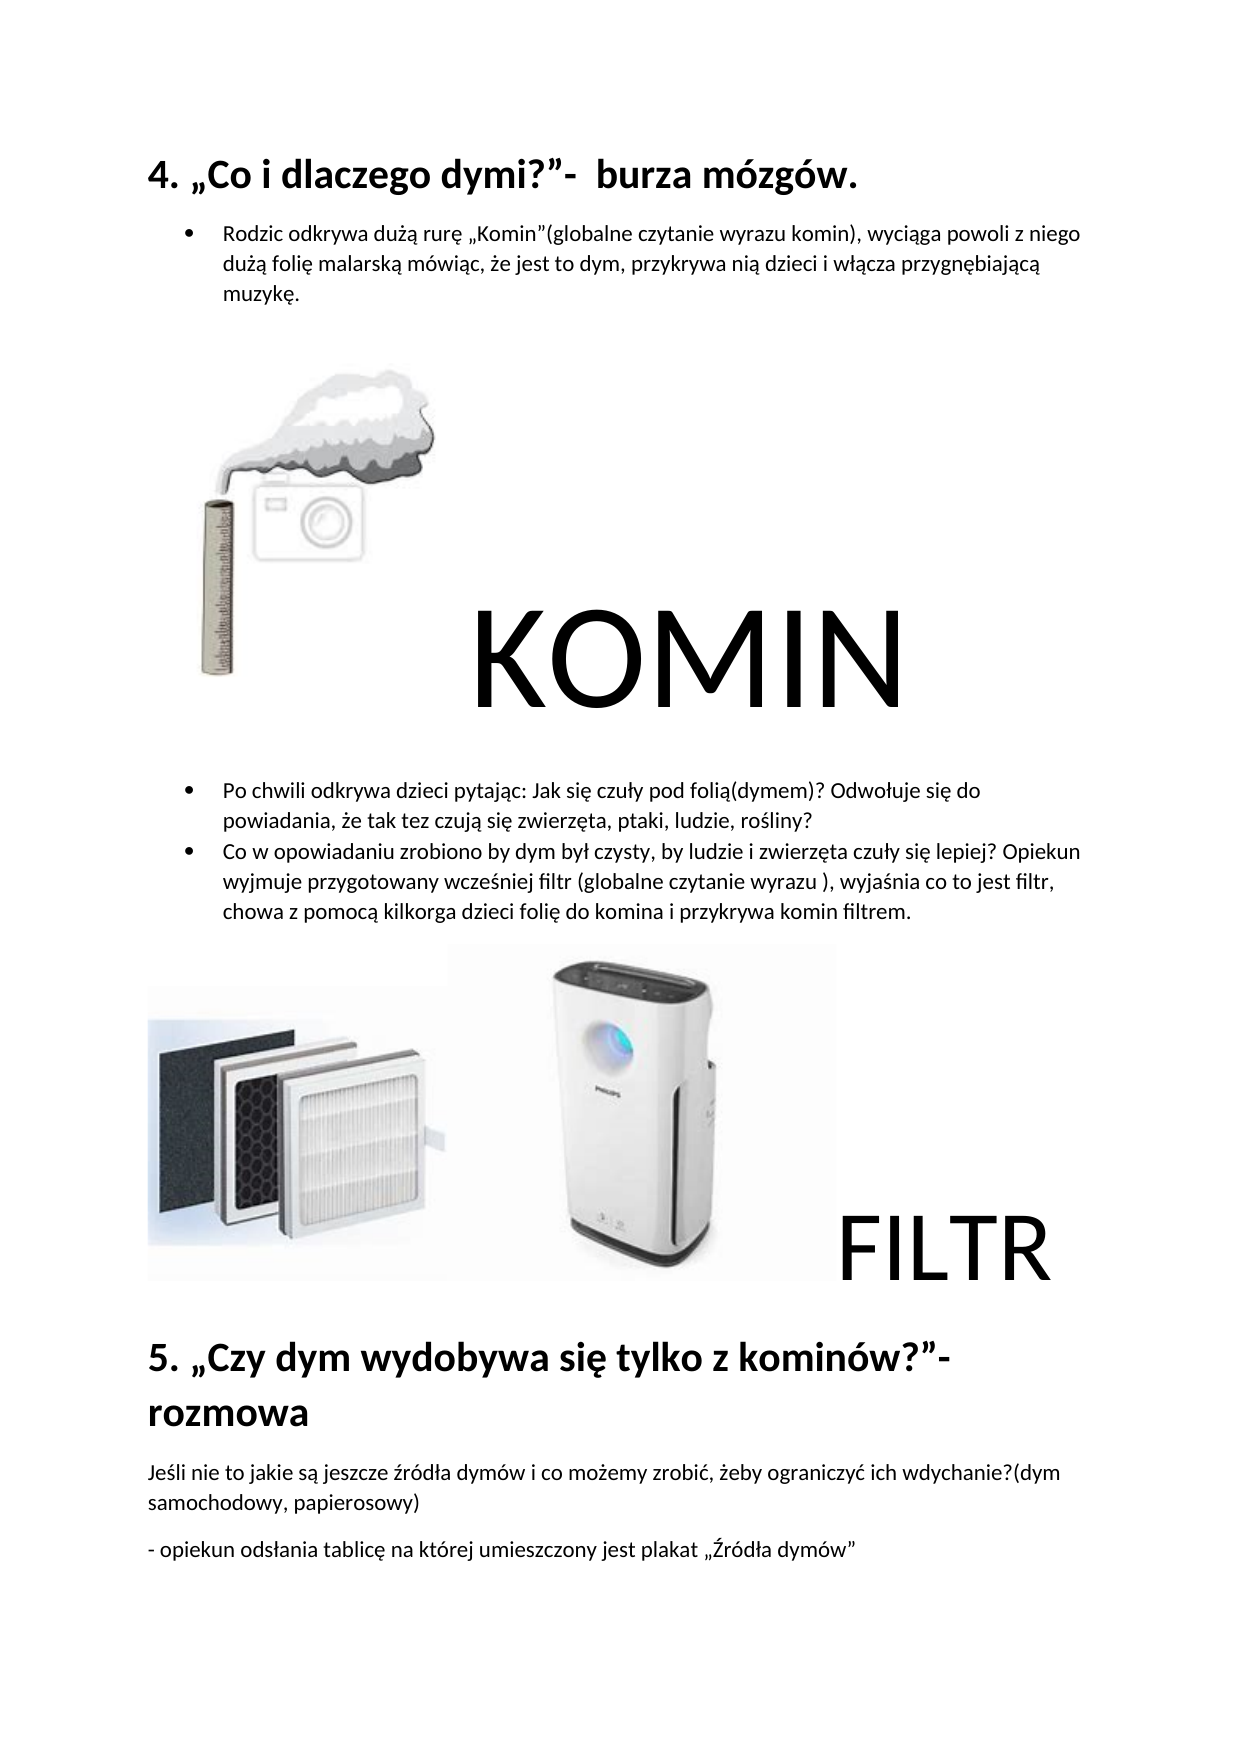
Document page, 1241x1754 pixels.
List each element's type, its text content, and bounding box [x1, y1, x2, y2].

text Jeśli nie to jakie są jeszcze źródła dymów i co możemy zrobić, żeby ograniczyć ich wdychanie?(dym samochodowy, papierosowy) [148, 1458, 1093, 1516]
text 4. „Co i dlaczego dymi?”- burza mózgów. [148, 148, 1093, 198]
text - opiekun odsłania tablicę na której umieszczony jest plakat „Źródła dymów” [148, 1535, 1093, 1563]
list Rodzic odkrywa dużą rurę „Komin”(globalne czytanie wyrazu komin), wyciąga powoli z niego dużą folię malarską mówiąc, że jest to dym, przykrywa nią dzieci i włącza przygnębiającą muzykę. [185, 219, 1093, 308]
picture [147, 326, 470, 708]
list Co w opowiadaniu zrobiono by dym był czysty, by ludzie i zwierzęta czuły się lepiej? Opiekun wyjmuje przygotowany wcześniej filtr (globalne czytanie wyrazu ), wyjaśnia co to jest filtr, chowa z pomocą kilkorga dzieci folię do komina i przykrywa komin filtrem. [185, 837, 1093, 925]
list Po chwili odkrywa dzieci pytając: Jak się czuły pod folią(dymem)? Odwołuje się do powiadania, że tak tez czują się zwierzęta, ptaki, ludzie, rośliny? [185, 776, 1093, 835]
picture [147, 944, 837, 1281]
text 5. „Czy dym wydobywa się tylko z kominów?”- rozmowa [148, 1331, 1093, 1437]
